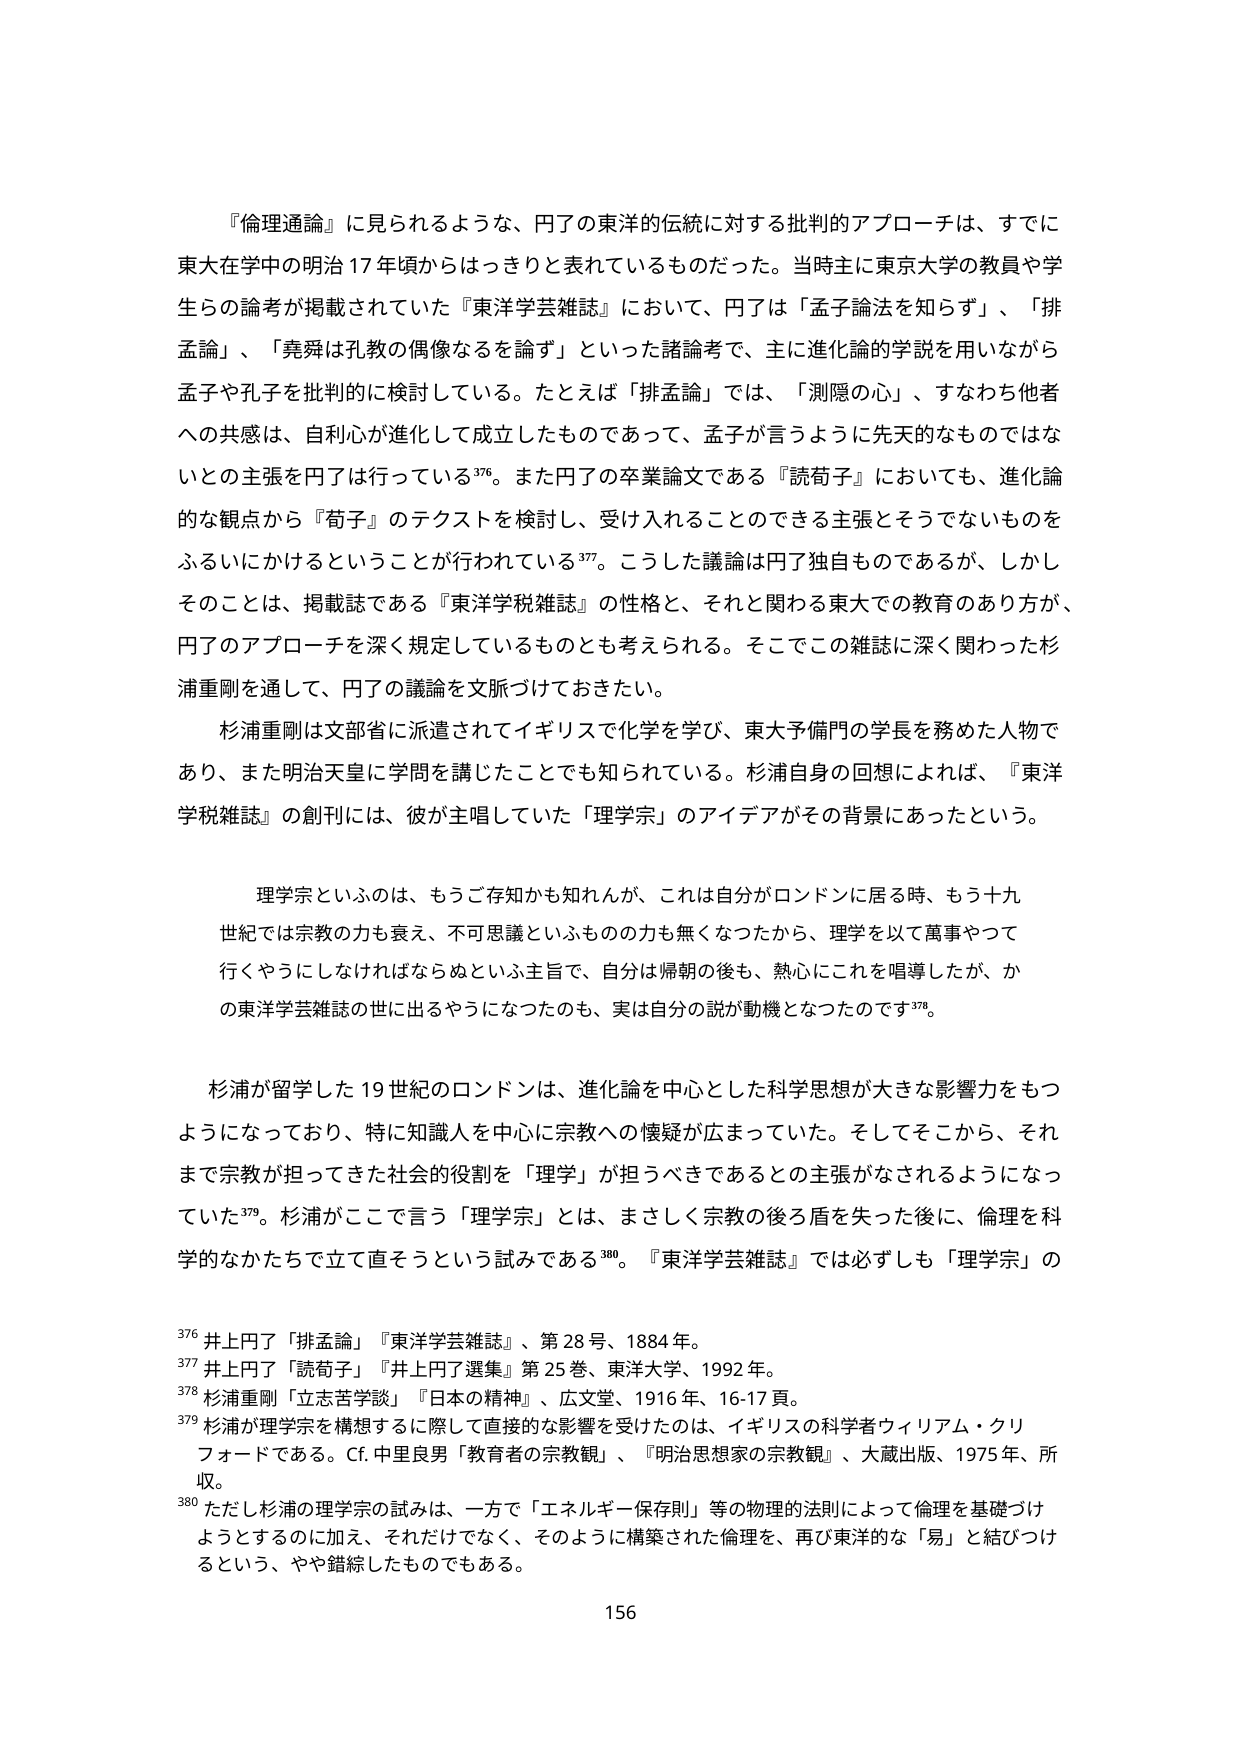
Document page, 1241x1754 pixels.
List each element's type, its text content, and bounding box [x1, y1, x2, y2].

text 理学宗といふのは、もうご存知かも知れんが、これは自分がロンドンに居る時、もう十九世紀では宗教の力も衰え、不可思議といふものの力も無くなつたから、理学を以て萬事やつて行くやうにしなければならぬといふ主旨で、自分は帰朝の後も、熱心にこれを唱導したが、かの東洋学芸雑誌の世に出るやうになつたのも、実は自分の説が動機となつたのです。 [219, 881, 1021, 1022]
text 杉浦重剛は文部省に派遣されてイギリスで化学を学び、東大予備門の学長を務めた人物であり、また明治天皇に学問を講じたことでも知られている。杉浦自身の回想によれば、『東洋学税雑誌』の創刊には、彼が主唱していた「理学宗」のアイデアがその背景にあったという。 [177, 714, 1063, 829]
text 『倫理通論』に見られるような、円了の東洋的伝統に対する批判的アプローチは、すでに東大在学中の明治17年頃からはっきりと表れているものだった。当時主に東京大学の教員や学生らの論考が掲載されていた『東洋学芸雑誌』において、円了は「孟子論法を知らず」、「排孟論」、「堯舜は孔教の偶像なるを論ず」といった諸論考で、主に進化論的学説を用いながら孟子や孔子を批判的に検討している。たとえば「排孟論」では、「測隠の心」、すなわち他者への共感は、自利心が進化して成立したものであって、孟子が言うように先天的なものではないとの主張を円了は行っている。また円了の卒業論文である『読荀子』においても、進化論的な観点から『荀子』のテクストを検討し、受け入れることのできる主張とそうでないものをふるいにかけるということが行われている。こうした議論は円了独自ものであるが、しかしそのことは、掲載誌である『東洋学税雑誌』の性格と、それと関わる東大での教育のあり方が、円了のアプローチを深く規定しているものとも考えられる。そこでこの雑誌に深く関わった杉浦重剛を通して、円了の議論を文脈づけておきたい。 [177, 207, 1063, 702]
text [177, 1074, 1063, 1273]
